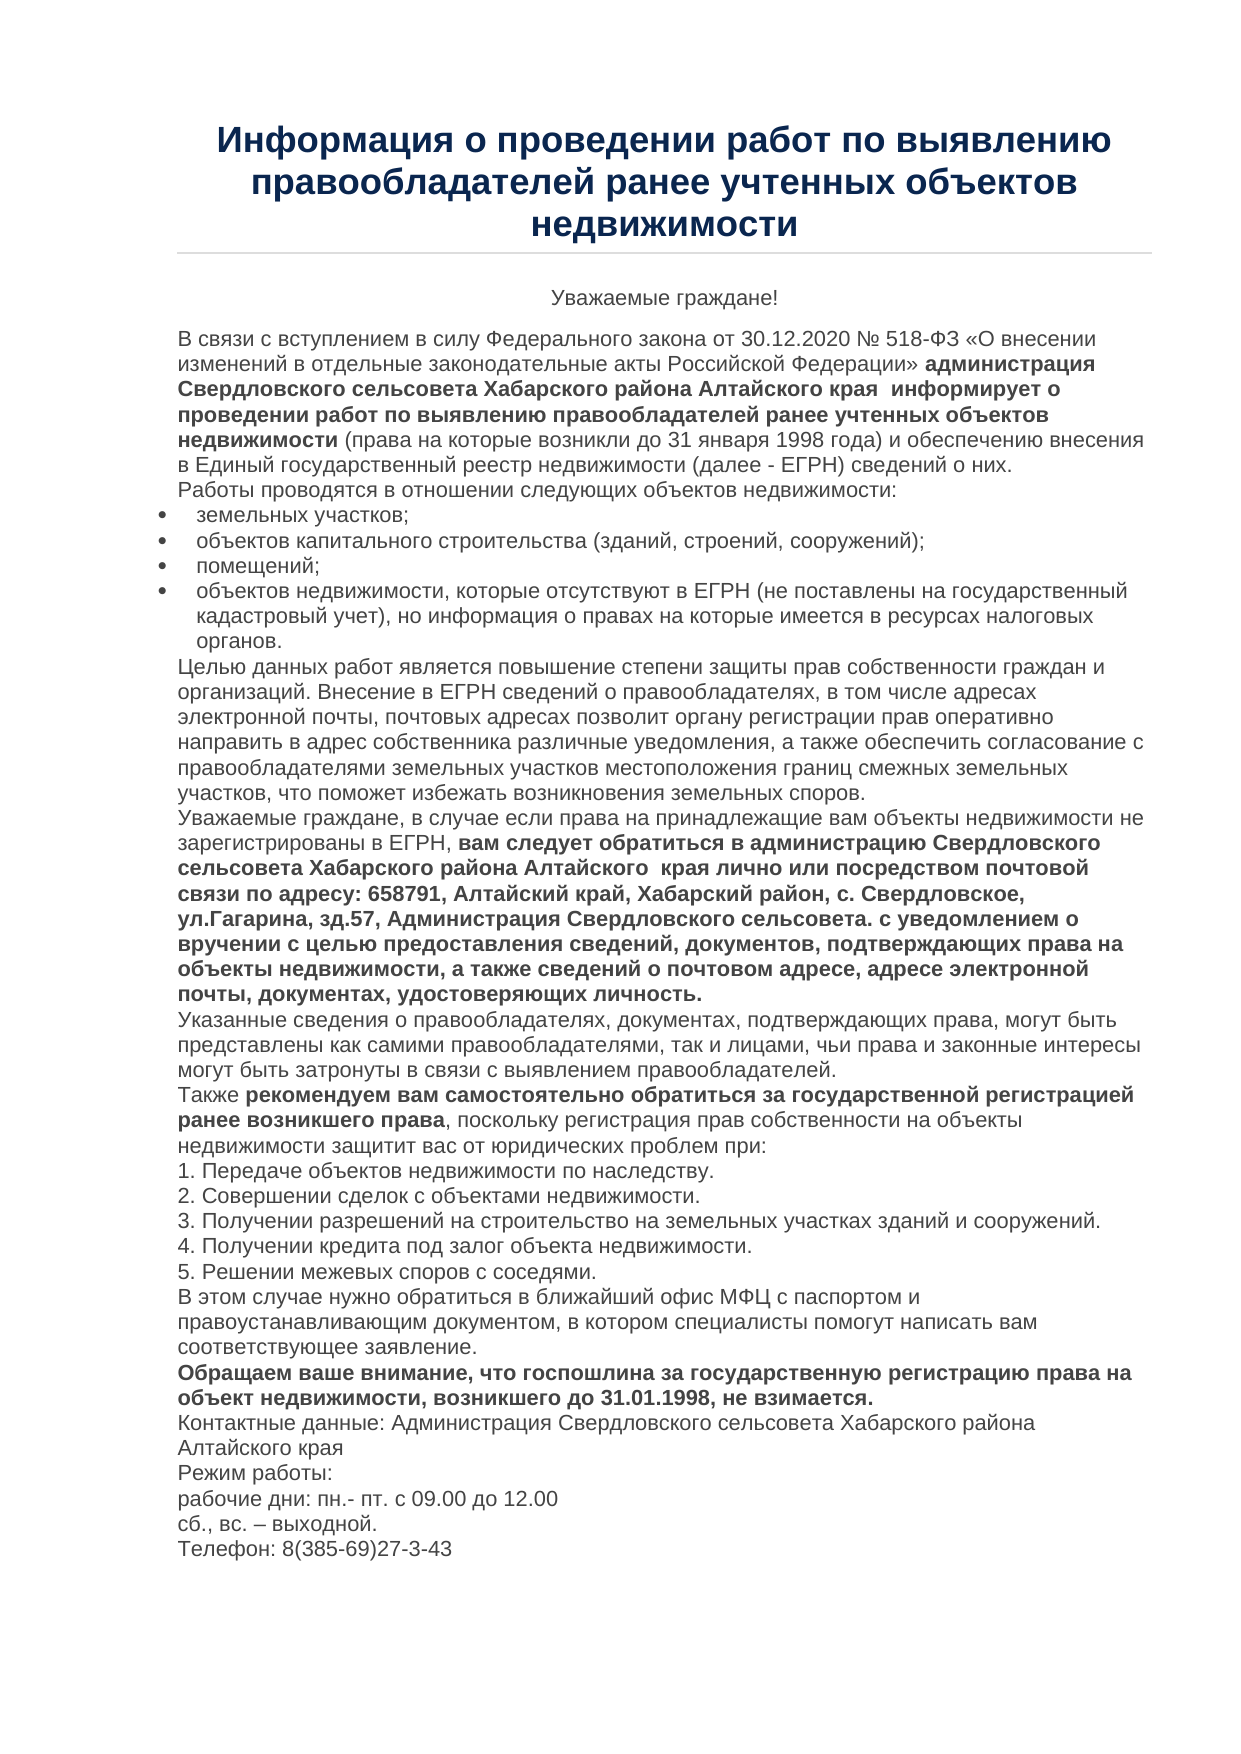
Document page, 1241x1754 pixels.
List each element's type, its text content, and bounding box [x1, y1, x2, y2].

text Уважаемые граждане, в случае если права на принадлежащие вам объекты недвижимости не зарегистрированы в ЕГРН, вам следует обратиться в администрацию Свердловского сельсовета Хабарского района Алтайского края лично или посредством почтовой связи по адресу: 658791, Алтайский край, Хабарский район, с. Свердловское, ул.Гагарина, зд.57, Администрация Свердловского сельсовета. с уведомлением о вручении с целью предоставления сведений, документов, подтверждающих права на объекты недвижимости, а также сведений о почтовом адресе, адресе электронной почты, документах, удостоверяющих личность. [177, 805, 1152, 1006]
list земельных участков; [158, 502, 1152, 527]
text Уважаемые граждане! [177, 273, 1152, 310]
text 2. Совершении сделок с объектами недвижимости. [177, 1183, 1152, 1208]
text 4. Получении кредита под залог объекта недвижимости. [177, 1233, 1152, 1258]
text 5. Решении межевых споров с соседями. [177, 1258, 1152, 1284]
text 3. Получении разрешений на строительство на земельных участках зданий и сооружений. [177, 1208, 1152, 1233]
text Указанные сведения о правообладателях, документах, подтверждающих права, могут быть представлены как самими правообладателями, так и лицами, чьи права и законные интересы могут быть затронуты в связи с выявлением правообладателей. [177, 1006, 1152, 1082]
list объектов недвижимости, которые отсутствуют в ЕГРН (не поставлены на государственный кадастровый учет), но информация о правах на которые имеется в ресурсах налоговых органов. [158, 578, 1152, 653]
text Обращаем ваше внимание, что госпошлина за государственную регистрацию права на объект недвижимости, возникшего до 31.01.1998, не взимается. [177, 1359, 1152, 1410]
text Контактные данные: Администрация Свердловского сельсовета Хабарского района Алтайского края [177, 1410, 1152, 1460]
text рабочие дни: пн.- пт. с 09.00 до 12.00 [177, 1485, 1152, 1511]
text Также рекомендуем вам самостоятельно обратиться за государственной регистрацией ранее возникшего права, поскольку регистрация прав собственности на объекты недвижимости защитит вас от юридических проблем при: [177, 1082, 1152, 1158]
list объектов капитального строительства (зданий, строений, сооружений); [158, 527, 1152, 553]
text Целью данных работ является повышение степени защиты прав собственности граждан и организаций. Внесение в ЕГРН сведений о правообладателях, в том числе адресах электронной почты, почтовых адресах позволит органу регистрации прав оперативно направить в адрес собственника различные уведомления, а также обеспечить согласование с правообладателями земельных участков местоположения границ смежных земельных участков, что поможет избежать возникновения земельных споров. [177, 653, 1152, 805]
list помещений; [158, 553, 1152, 578]
text В связи с вступлением в силу Федерального закона от 30.12.2020 № 518-ФЗ «О внесении изменений в отдельные законодательные акты Российской Федерации» администрация Свердловского сельсовета Хабарского района Алтайского края информирует о проведении работ по выявлению правообладателей ранее учтенных объектов недвижимости (права на которые возникли до 31 января 1998 года) и обеспечению внесения в Единый государственный реестр недвижимости (далее - ЕГРН) сведений о них. [177, 326, 1152, 477]
text Информация о проведении работ по выявлению правообладателей ранее учтенных объектов недвижимости [177, 118, 1152, 252]
text 1. Передаче объектов недвижимости по наследству. [177, 1158, 1152, 1183]
text Режим работы: [177, 1460, 1152, 1485]
text сб., вс. – выходной. [177, 1511, 1152, 1536]
text Телефон: 8(385-69)27-3-43 [177, 1536, 1152, 1561]
text Работы проводятся в отношении следующих объектов недвижимости: [177, 477, 1152, 502]
text В этом случае нужно обратиться в ближайший офис МФЦ с паспортом и правоустанавливающим документом, в котором специалисты помогут написать вам соответствующее заявление. [177, 1284, 1152, 1359]
